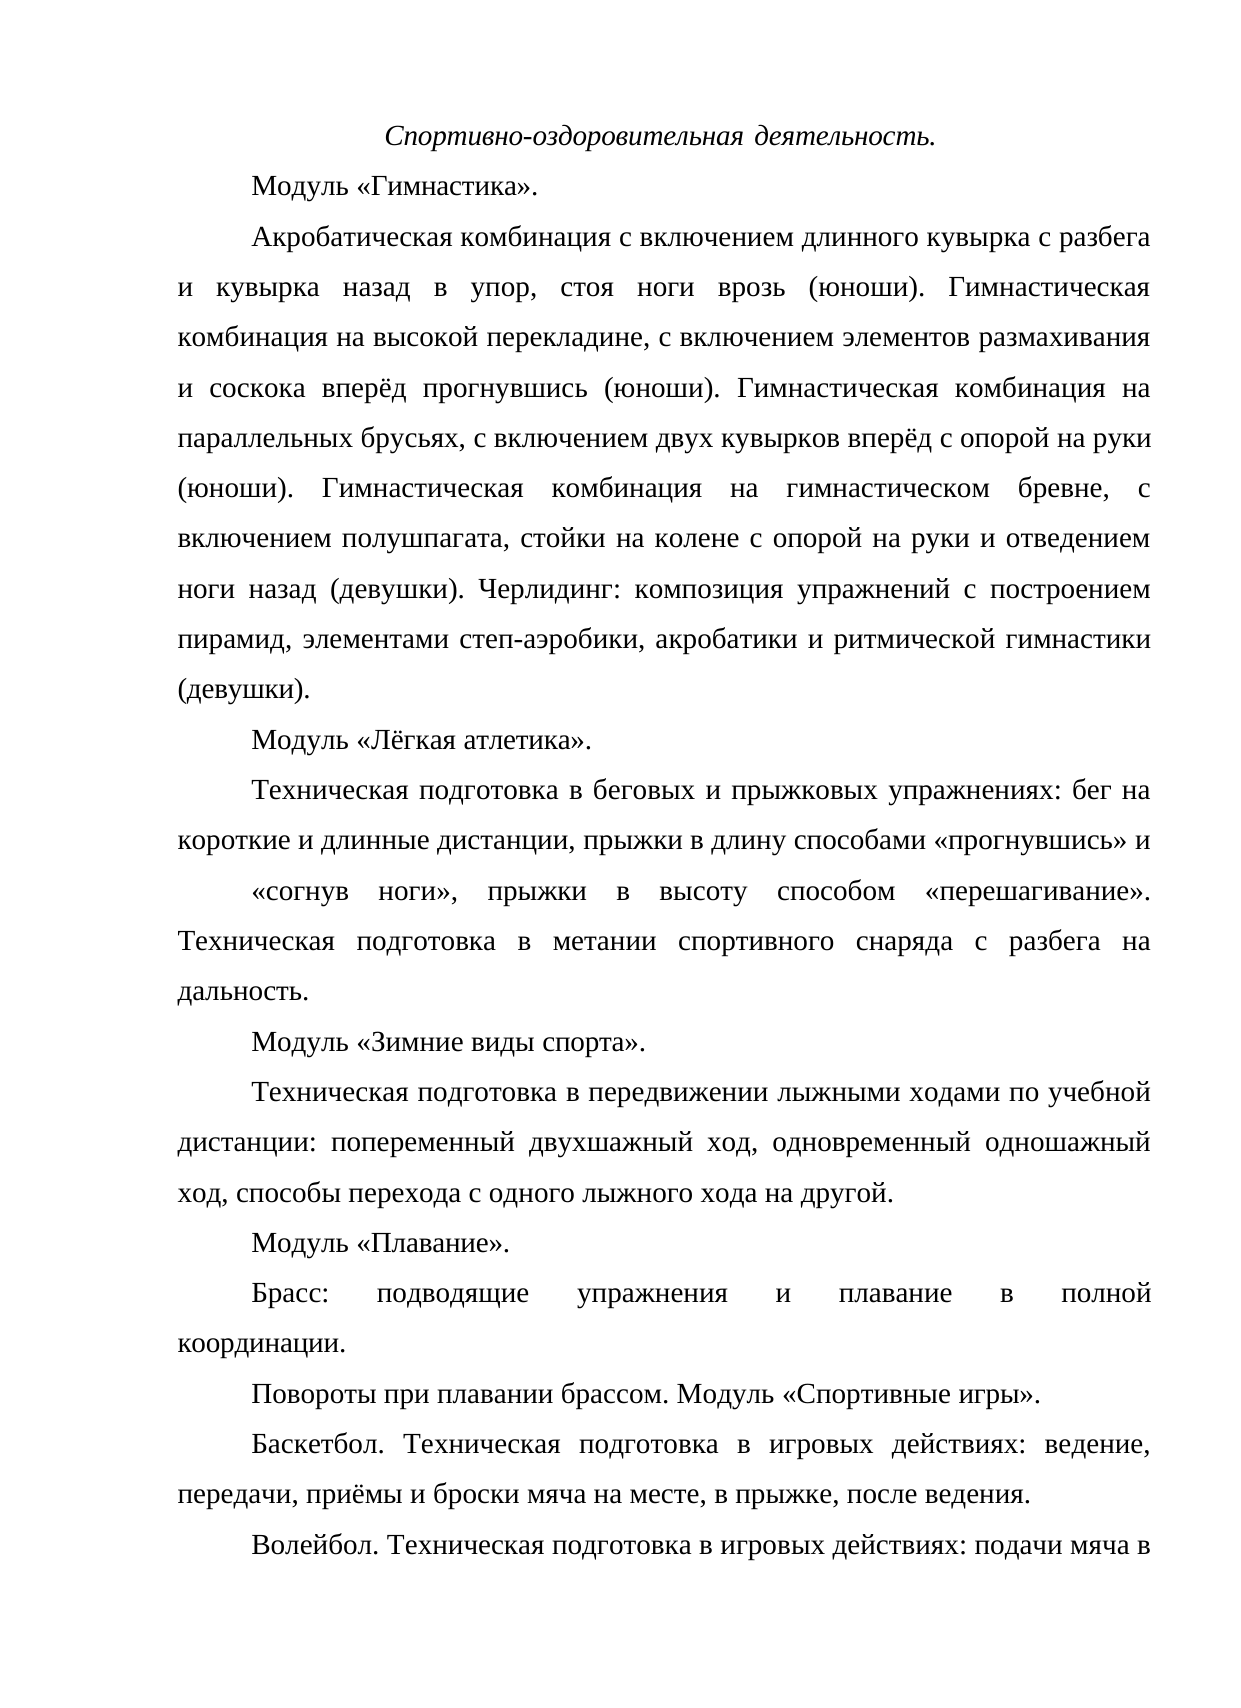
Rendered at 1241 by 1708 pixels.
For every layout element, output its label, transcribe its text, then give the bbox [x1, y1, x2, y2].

text Модуль «Плавание». [177, 1225, 1152, 1258]
text Акробатическая комбинация с включением длинного кувырка с разбега и кувырка назад в упор, стоя ноги врозь (юноши). Гимнастическая комбинация на высокой перекладине, с включением элементов размахивания и соскока вперёд прогнувшись (юноши). Гимнастическая комбинация на параллельных брусьях, с включением двух кувырков вперёд с опорой на руки (юноши). Гимнастическая комбинация на гимнастическом бревне, с включением полушпагата, стойки на колене с опорой на руки и отведением ноги назад (девушки). Черлидинг: композиция упражнений с построением пирамид, элементами степ-аэробики, акробатики и ритмической гимнастики (девушки). [177, 219, 1152, 705]
text Техническая подготовка в передвижении лыжными ходами по учебной дистанции: попеременный двухшажный ход, одновременный одношажный ход, способы перехода с одного лыжного хода на другой. [177, 1074, 1152, 1208]
text Спортивно-оздоровительная деятельность. [310, 118, 1152, 152]
text Модуль «Лёгкая атлетика». [177, 722, 1152, 755]
text Баскетбол. Техническая подготовка в игровых действиях: ведение, передачи, приёмы и броски мяча на месте, в прыжке, после ведения. [177, 1426, 1152, 1510]
text Техническая подготовка в беговых и прыжковых упражнениях: бег на короткие и длинные дистанции, прыжки в длину способами «прогнувшись» и [177, 772, 1152, 856]
text Повороты при плавании брассом. Модуль «Спортивные игры». [177, 1376, 1152, 1409]
text Брасс: подводящие упражнения и плавание в полной координации. [177, 1275, 1152, 1359]
text Модуль «Зимние виды спорта». [177, 1024, 1152, 1057]
text Модуль «Гимнастика». [177, 168, 1152, 202]
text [177, 1527, 1152, 1560]
text «согнув ноги», прыжки в высоту способом «перешагивание». Техническая подготовка в метании спортивного снаряда с разбега на дальность. [177, 873, 1152, 1007]
